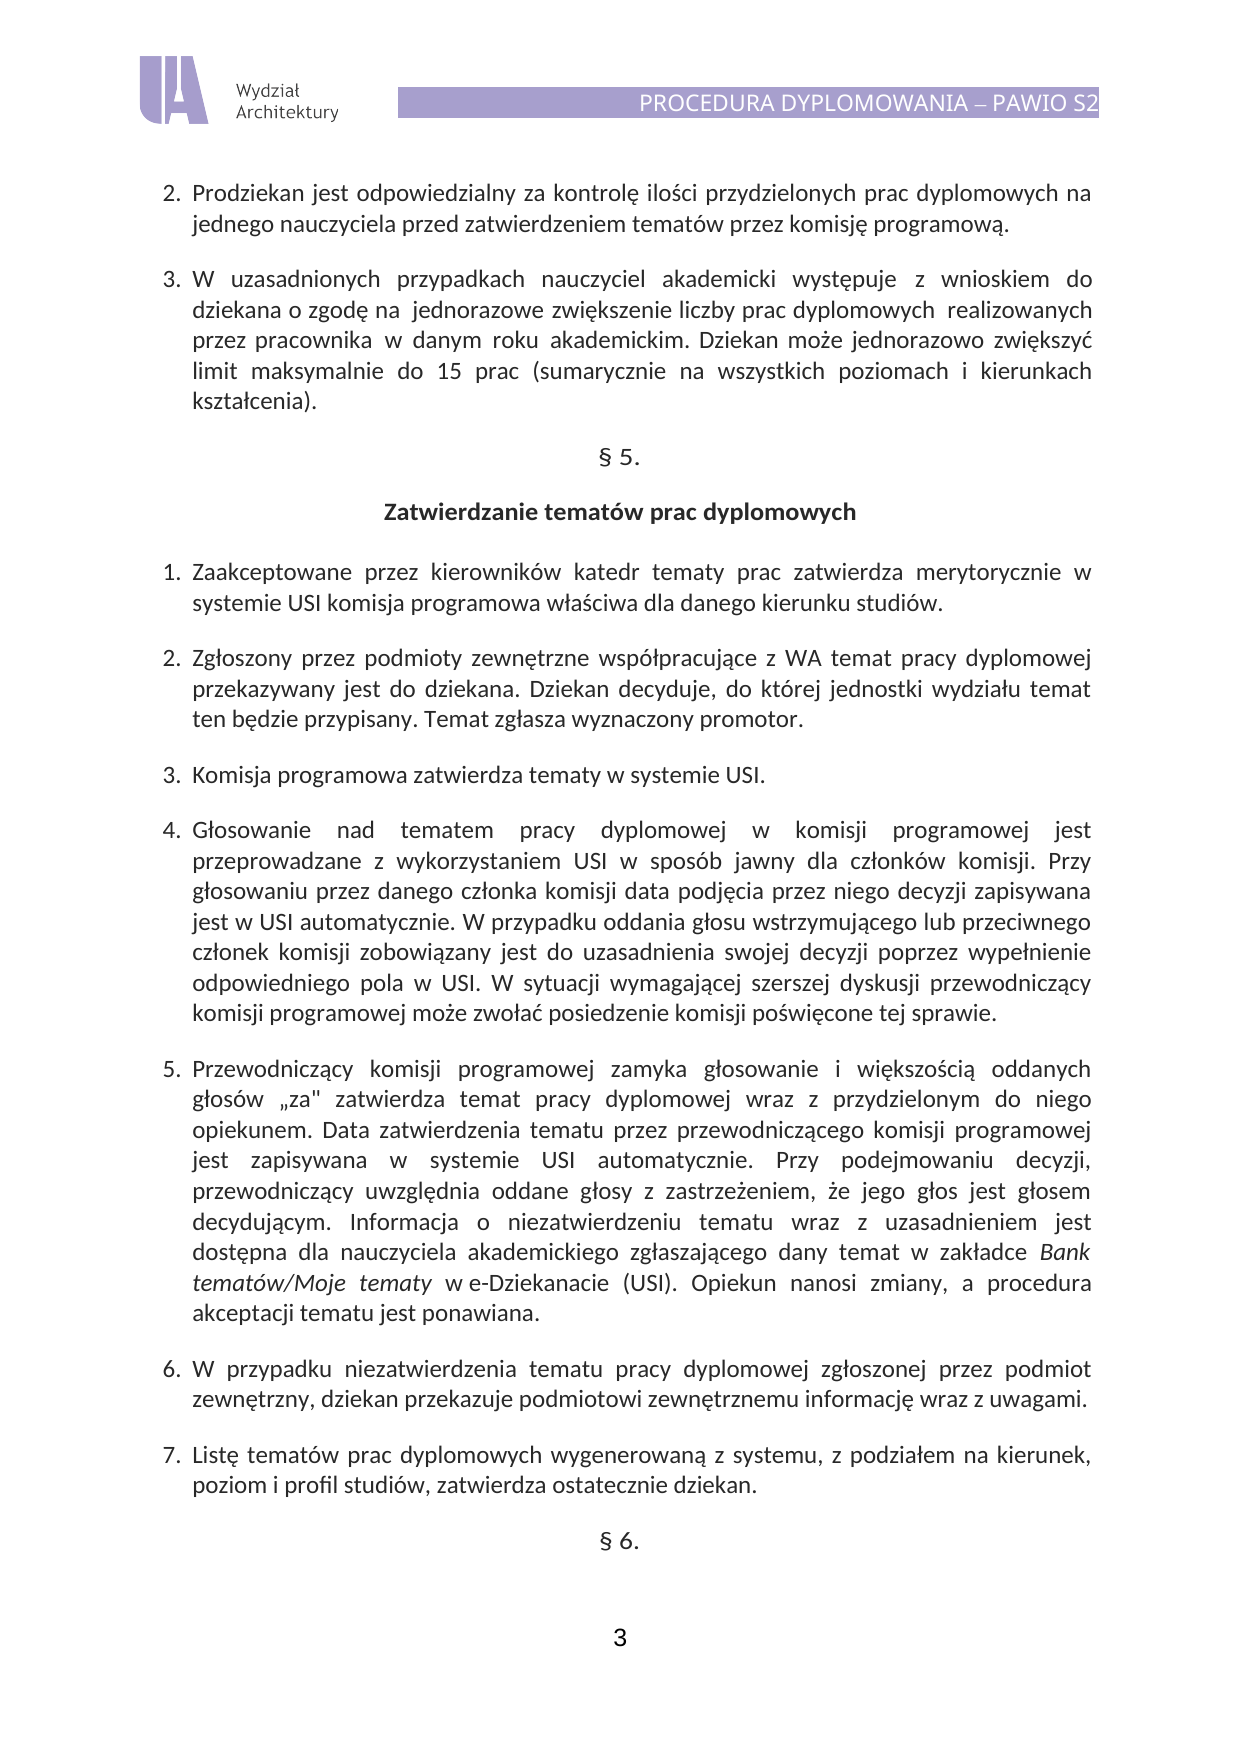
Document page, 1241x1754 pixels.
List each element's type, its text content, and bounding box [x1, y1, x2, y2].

picture [139, 56, 339, 124]
subtitle Zatwierdzanie tematów prac dyplomowych [148, 496, 1093, 527]
text § 5. [148, 441, 1093, 471]
list Listę tematów prac dyplomowych wygenerowaną z systemu, z podziałem na kierunek, poziom i profil studiów, zatwierdza ostatecznie dziekan. [162, 1439, 1093, 1500]
list W uzasadnionych przypadkach nauczyciel akademicki występuje z wnioskiem do dziekana o zgodę na jednorazowe zwiększenie liczby prac dyplomowych realizowanych przez pracownika w danym roku akademickim. Dziekan może jednorazowo zwiększyć limit maksymalnie do 15 prac (sumarycznie na wszystkich poziomach i kierunkach kształcenia). [162, 263, 1093, 416]
list Przewodniczący komisji programowej zamyka głosowanie i większością oddanych głosów „za" zatwierdza temat pracy dyplomowej wraz z przydzielonym do niego opiekunem. Data zatwierdzenia tematu przez przewodniczącego komisji programowej jest zapisywana w systemie USI automatycznie. Przy podejmowaniu decyzji, przewodniczący uwzględnia oddane głosy z zastrzeżeniem, że jego głos jest głosem decydującym. Informacja o niezatwierdzeniu tematu wraz z uzasadnieniem jest dostępna dla nauczyciela akademickiego zgłaszającego dany temat w zakładce Bank tematów/Moje tematy w e-Dziekanacie (USI). Opiekun nanosi zmiany, a procedura akceptacji tematu jest ponawiana. [162, 1053, 1093, 1328]
list Zaakceptowane przez kierowników katedr tematy prac zatwierdza merytorycznie w systemie USI komisja programowa właściwa dla danego kierunku studiów. [162, 556, 1093, 617]
list Prodziekan jest odpowiedzialny za kontrolę ilości przydzielonych prac dyplomowych na jednego nauczyciela przed zatwierdzeniem tematów przez komisję programową. [162, 177, 1093, 238]
list Komisja programowa zatwierdza tematy w systemie USI. [162, 759, 1093, 789]
list Głosowanie nad tematem pracy dyplomowej w komisji programowej jest przeprowadzane z wykorzystaniem USI w sposób jawny dla członków komisji. Przy głosowaniu przez danego członka komisji data podjęcia przez niego decyzji zapisywana jest w USI automatycznie. W przypadku oddania głosu wstrzymującego lub przeciwnego członek komisji zobowiązany jest do uzasadnienia swojej decyzji poprzez wypełnienie odpowiedniego pola w USI. W sytuacji wymagającej szerszej dyskusji przewodniczący komisji programowej może zwołać posiedzenie komisji poświęcone tej sprawie. [162, 814, 1093, 1028]
list Zgłoszony przez podmioty zewnętrzne współpracujące z WA temat pracy dyplomowej przekazywany jest do dziekana. Dziekan decyduje, do której jednostki wydziału temat ten będzie przypisany. Temat zgłasza wyznaczony promotor. [162, 642, 1093, 734]
subtitle § 6. [433, 1525, 806, 1555]
list W przypadku niezatwierdzenia tematu pracy dyplomowej zgłoszonej przez podmiot zewnętrzny, dziekan przekazuje podmiotowi zewnętrznemu informację wraz z uwagami. [162, 1353, 1093, 1414]
